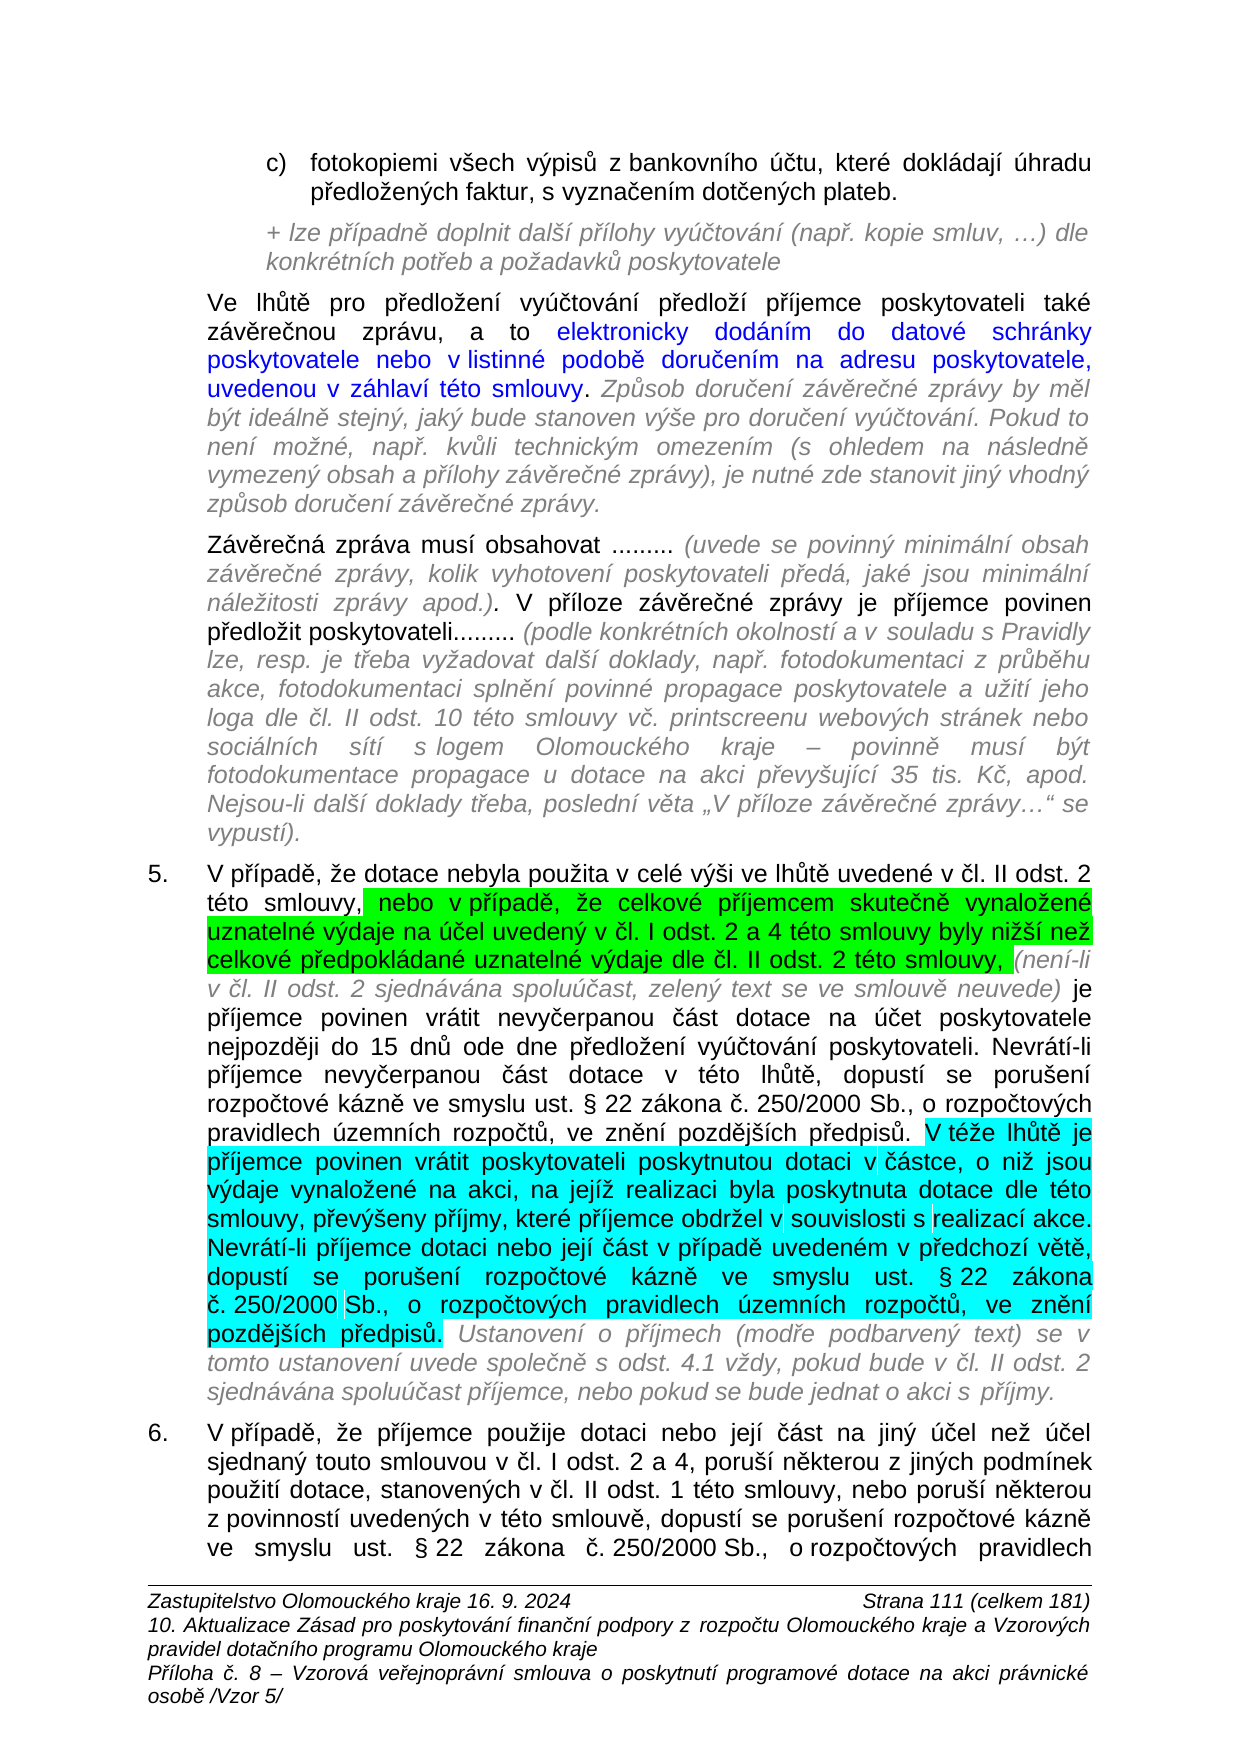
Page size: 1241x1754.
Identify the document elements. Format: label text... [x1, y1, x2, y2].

list fotokopiemi všech výpisů z bankovního účtu, které dokládají úhradu předložených faktur, s vyznačením dotčených plateb. [266, 148, 1092, 205]
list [148, 1418, 1092, 1561]
text + lze případně doplnit další přílohy vyúčtování (např. kopie smluv, …) dle konkrétních potřeb a požadavků poskytovatele [266, 218, 1092, 275]
text Závěrečná zpráva musí obsahovat ......... (uvede se povinný minimální obsah závěrečné zprávy, kolik vyhotovení poskytovateli předá, jaké jsou minimální náležitosti zprávy apod.). V příloze závěrečné zprávy je příjemce povinen předložit poskytovateli......... (podle konkrétních okolností a v souladu s Pravidly lze, resp. je třeba vyžadovat další doklady, např. fotodokumentaci z průběhu akce, fotodokumentaci splnění povinné propagace poskytovatele a užití jeho loga dle čl. II odst. 10 této smlouvy vč. printscreenu webových stránek nebo sociálních sítí s logem Olomouckého kraje – povinně musí být fotodokumentace propagace u dotace na akci převyšující 35 tis. Kč, apod. Nejsou-li další doklady třeba, poslední věta „V příloze závěrečné zprávy…“ se vypustí). [207, 530, 1092, 846]
text Ve lhůtě pro předložení vyúčtování předloží příjemce poskytovateli také závěrečnou zprávu, a to elektronicky dodáním do datové schránky poskytovatele nebo v listinné podobě doručením na adresu poskytovatele, uvedenou v záhlaví této smlouvy. Způsob doručení závěrečné zprávy by měl být ideálně stejný, jaký bude stanoven výše pro doručení vyúčtování. Pokud to není možné, např. kvůli technickým omezením (s ohledem na následně vymezený obsah a přílohy závěrečné zprávy), je nutné zde stanovit jiný vhodný způsob doručení závěrečné zprávy. [207, 288, 1092, 518]
list V případě, že dotace nebyla použita v celé výši ve lhůtě uvedené v čl. II odst. 2 této smlouvy, nebo v případě, že celkové příjemcem skutečně vynaložené uznatelné výdaje na účel uvedený v čl. I odst. 2 a 4 této smlouvy byly nižší než celkové předpokládané uznatelné výdaje dle čl. II odst. 2 této smlouvy, (není-li v čl. II odst. 2 sjednávána spoluúčast, zelený text se ve smlouvě neuvede) je příjemce povinen vrátit nevyčerpanou část dotace na účet poskytovatele nejpozději do 15 dnů ode dne předložení vyúčtování poskytovateli. Nevrátí-li příjemce nevyčerpanou část dotace v této lhůtě, dopustí se porušení rozpočtové kázně ve smyslu ust. § 22 zákona č. 250/2000 Sb., o rozpočtových pravidlech územních rozpočtů, ve znění pozdějších předpisů. V téže lhůtě je příjemce povinen vrátit poskytovateli poskytnutou dotaci v částce, o niž jsou výdaje vynaložené na akci, na jejíž realizaci byla poskytnuta dotace dle této smlouvy, převýšeny příjmy, které příjemce obdržel v souvislosti s realizací akce. Nevrátí-li příjemce dotaci nebo její část v případě uvedeném v předchozí větě, dopustí se porušení rozpočtové kázně ve smyslu ust. § 22 zákona č. 250/2000 Sb., o rozpočtových pravidlech územních rozpočtů, ve znění pozdějších předpisů. Ustanovení o příjmech (modře podbarvený text) se v tomto ustanovení uvede společně s odst. 4.1 vždy, pokud bude v čl. II odst. 2 sjednávána spoluúčast příjemce, nebo pokud se bude jednat o akci s příjmy. [148, 859, 1092, 1405]
